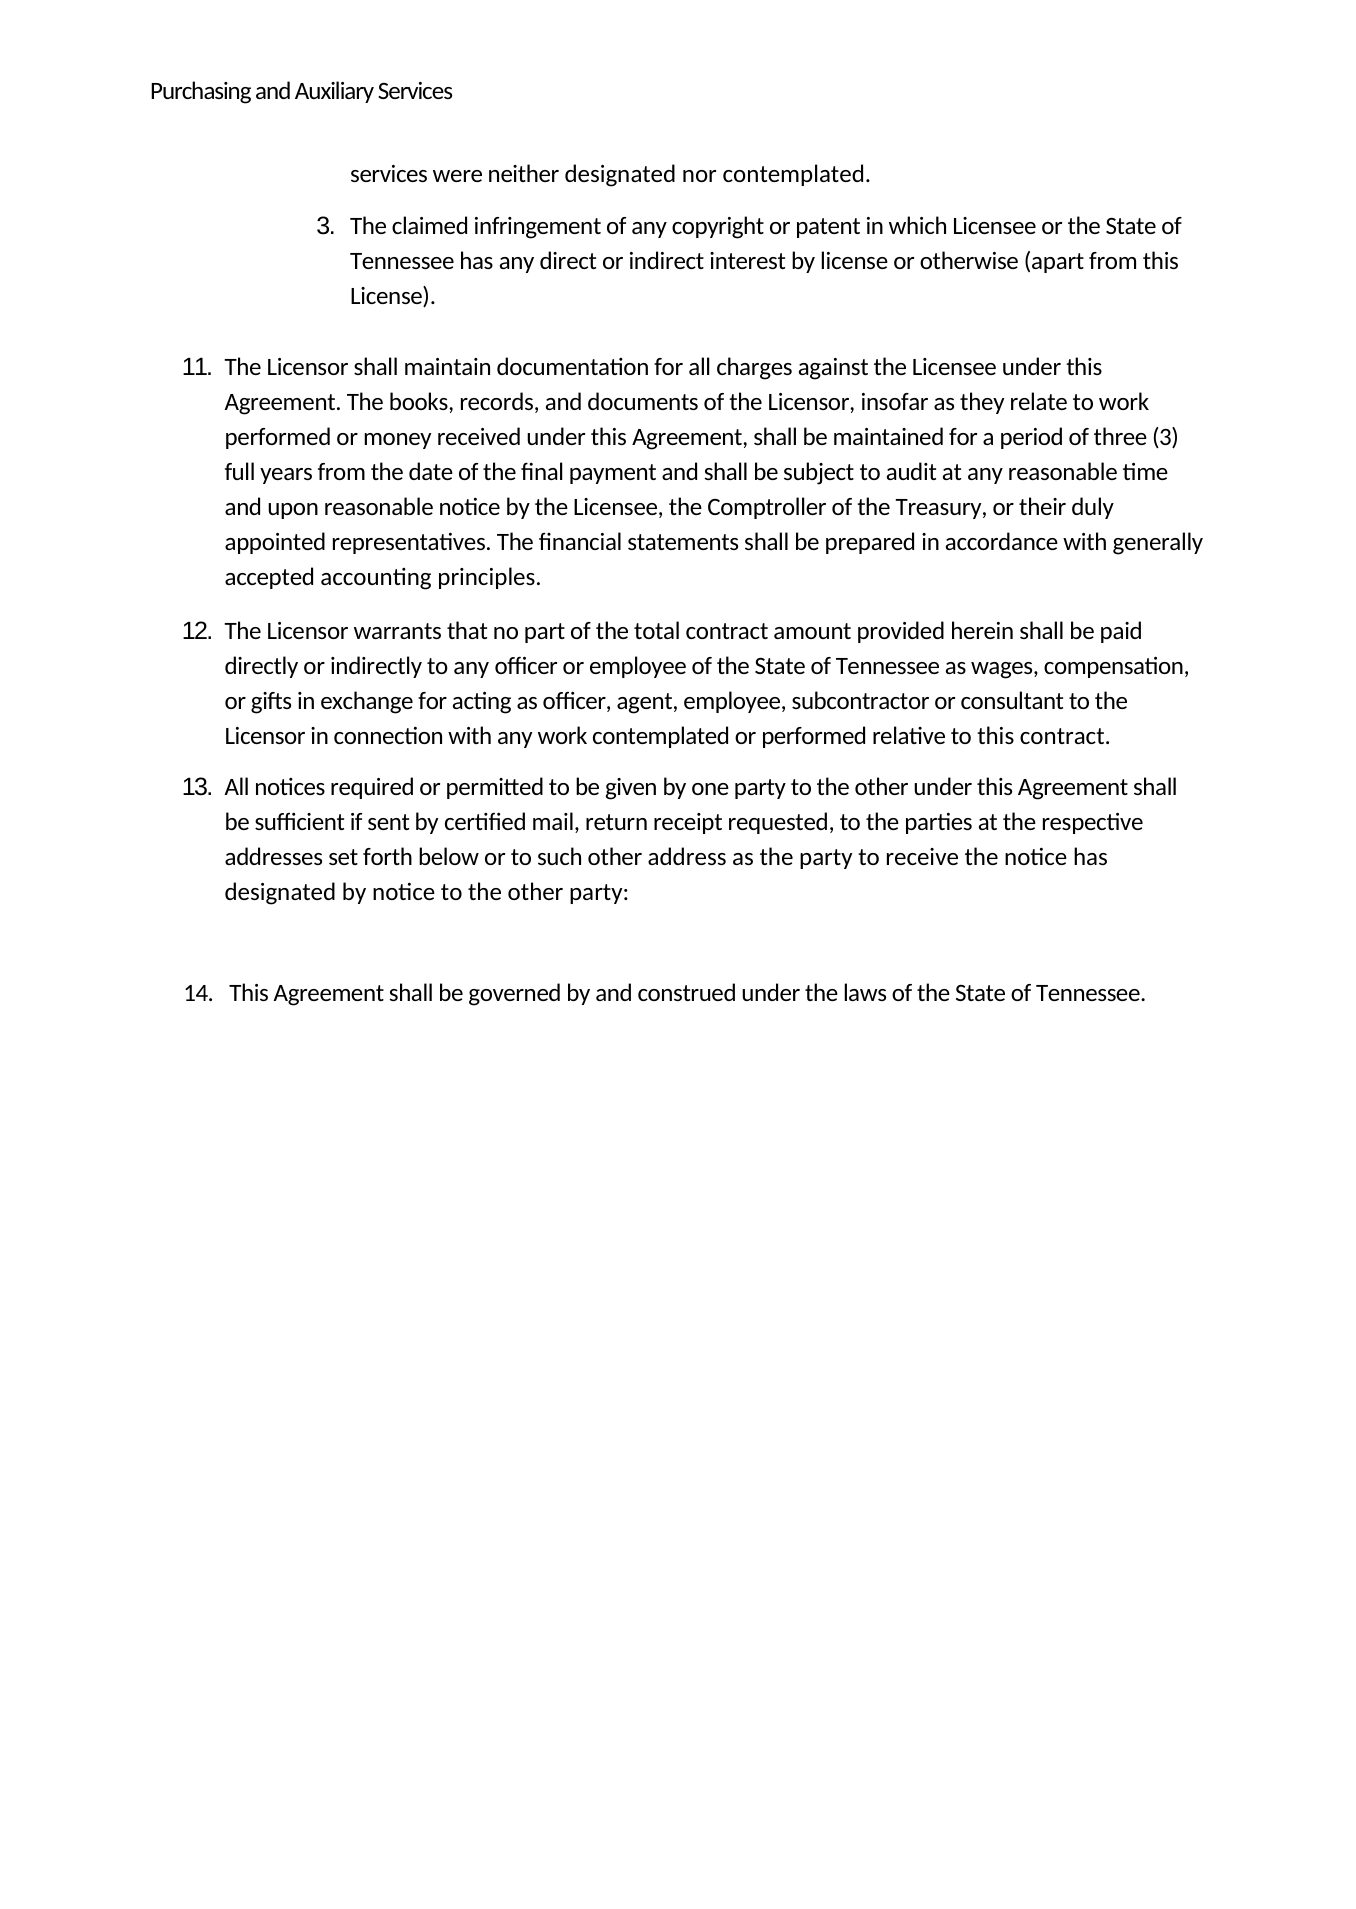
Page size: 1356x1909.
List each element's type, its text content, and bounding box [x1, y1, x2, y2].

list The Licensor shall maintain documentation for all charges against the Licensee under this Agreement. The books, records, and documents of the Licensor, insofar as they relate to work performed or money received under this Agreement, shall be maintained for a period of three (3) full years from the date of the final payment and shall be subject to audit at any reasonable time and upon reasonable notice by the Licensee, the Comptroller of the Treasury, or their duly appointed representatives. The financial statements shall be prepared in accordance with generally accepted accounting principles. [182, 351, 1204, 592]
text 14. This Agreement shall be governed by and construed under the laws of the State of Tennessee. [183, 977, 1204, 1007]
list The Licensor warrants that no part of the total contract amount provided herein shall be paid directly or indirectly to any officer or employee of the State of Tennessee as wages, compensation, or gifts in exchange for acting as officer, agent, employee, subcontractor or consultant to the Licensor in connection with any work contemplated or performed relative to this contract. [182, 615, 1204, 750]
list All notices required or permitted to be given by one party to the other under this Agreement shall be sufficient if sent by certified mail, return receipt requested, to the parties at the respective addresses set forth below or to such other address as the party to receive the notice has designated by notice to the other party: [182, 771, 1204, 907]
list The claimed infringement of any copyright or patent in which Licensee or the State of Tennessee has any direct or indirect interest by license or otherwise (apart from this License). [316, 210, 1204, 311]
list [316, 158, 1117, 189]
